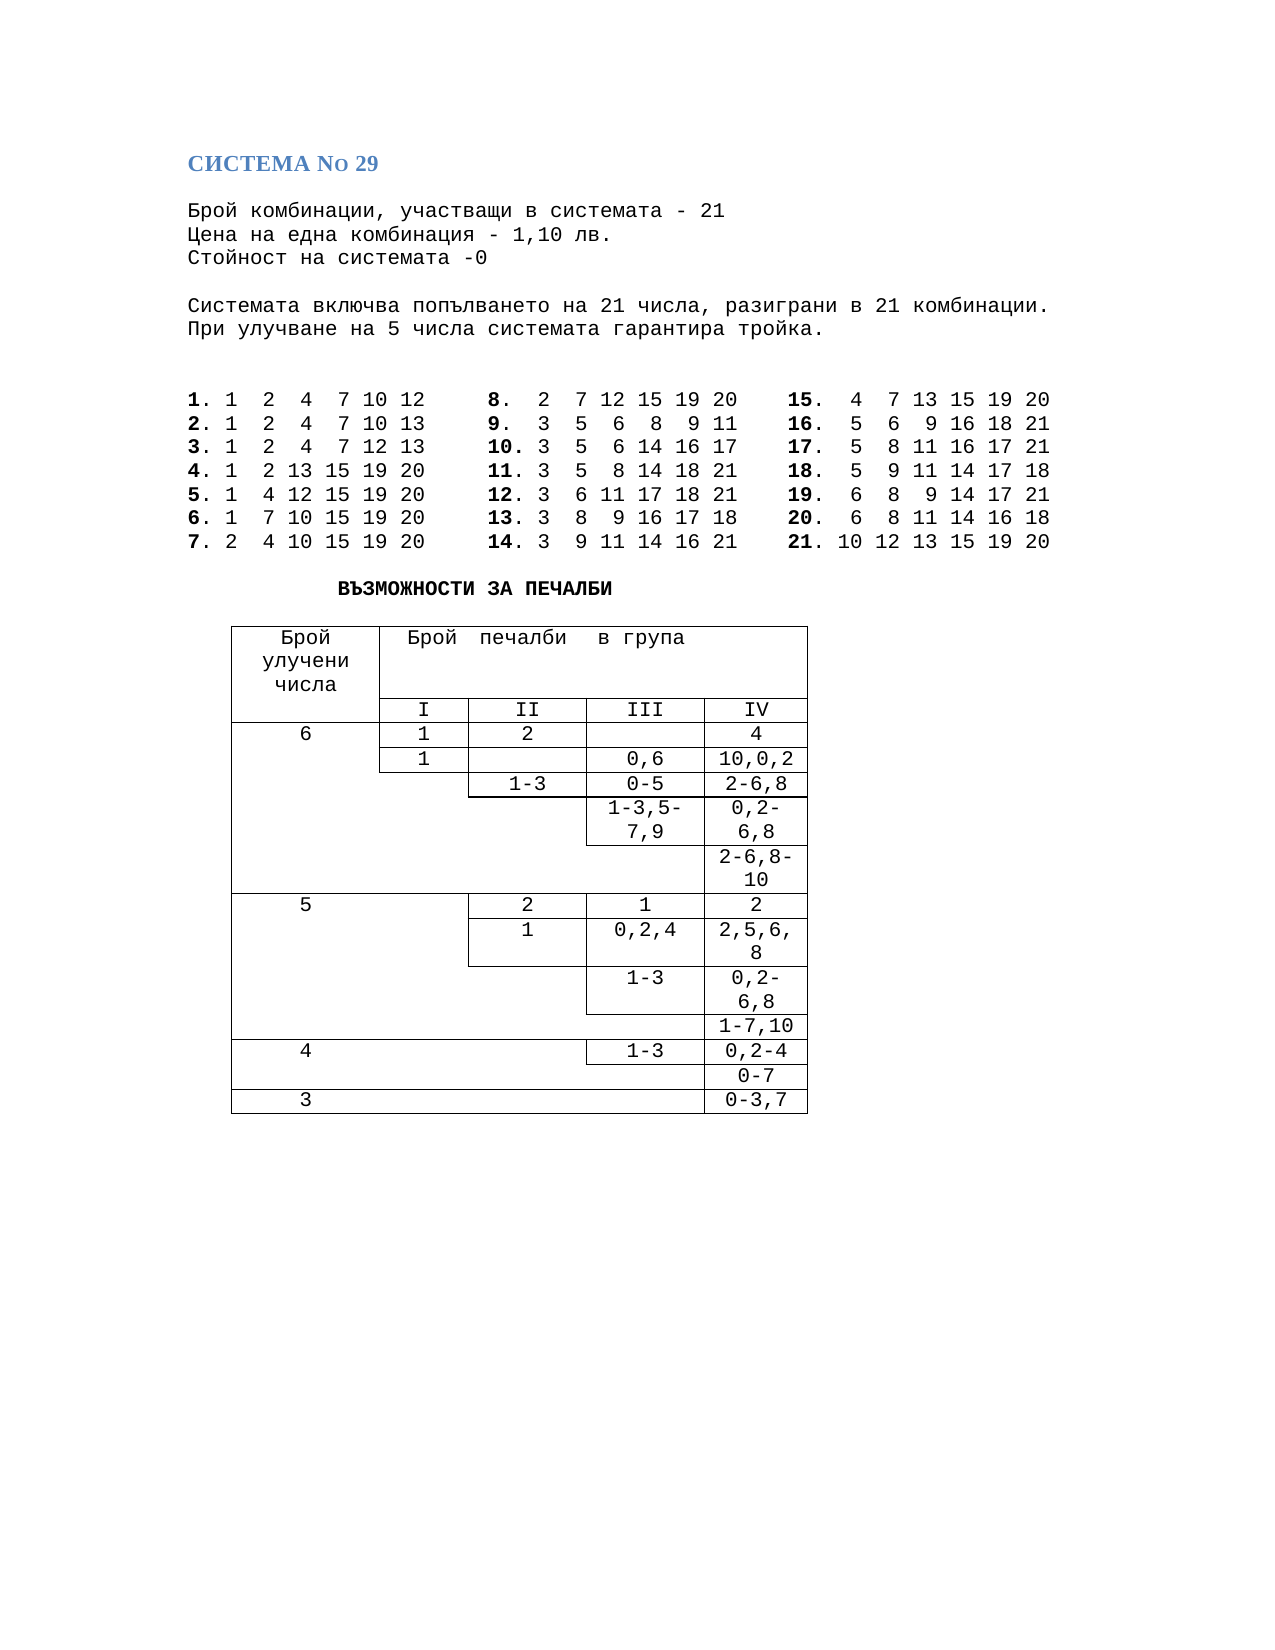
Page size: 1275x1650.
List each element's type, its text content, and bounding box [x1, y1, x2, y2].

text 6. 1 7 10 15 19 20 13. 3 8 9 16 17 18 20. 6 8 11 14 16 18 [187, 507, 1087, 531]
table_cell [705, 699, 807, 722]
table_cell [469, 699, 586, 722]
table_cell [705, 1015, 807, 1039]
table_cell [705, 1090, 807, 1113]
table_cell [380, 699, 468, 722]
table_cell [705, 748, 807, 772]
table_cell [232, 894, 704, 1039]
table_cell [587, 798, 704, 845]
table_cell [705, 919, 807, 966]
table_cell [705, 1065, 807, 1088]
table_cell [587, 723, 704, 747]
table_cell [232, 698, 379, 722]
text СИСТЕМА No 29 [187, 150, 1087, 176]
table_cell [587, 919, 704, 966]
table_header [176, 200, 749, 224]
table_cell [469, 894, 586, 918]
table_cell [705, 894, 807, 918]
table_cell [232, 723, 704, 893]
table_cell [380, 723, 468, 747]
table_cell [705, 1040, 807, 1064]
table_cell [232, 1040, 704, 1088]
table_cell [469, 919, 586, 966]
text 1. 1 2 4 7 10 12 8. 2 7 12 15 19 20 15. 4 7 13 15 19 20 [187, 389, 1087, 413]
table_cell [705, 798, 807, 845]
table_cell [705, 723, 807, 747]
text 7. 2 4 10 15 19 20 14. 3 9 11 14 16 21 21. 10 12 13 15 19 20 [187, 531, 1087, 555]
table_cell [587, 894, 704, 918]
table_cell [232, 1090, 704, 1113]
text 3. 1 2 4 7 12 13 10. 3 5 6 14 16 17 17. 5 8 11 16 17 21 [187, 436, 1087, 460]
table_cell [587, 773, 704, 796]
text 2. 1 2 4 7 10 13 9. 3 5 6 8 9 11 16. 5 6 9 16 18 21 [187, 413, 1087, 436]
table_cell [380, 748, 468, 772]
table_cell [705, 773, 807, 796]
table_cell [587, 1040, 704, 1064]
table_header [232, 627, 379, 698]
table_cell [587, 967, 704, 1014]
text 4. 1 2 13 15 19 20 11. 3 5 8 14 18 21 18. 5 9 11 14 17 18 [187, 460, 1087, 484]
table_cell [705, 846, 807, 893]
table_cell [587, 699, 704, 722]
text Системата включва попълването на 21 числа, разиграни в 21 комбинации. При улучване на 5 числа системата гарантира тройка. [187, 294, 1087, 342]
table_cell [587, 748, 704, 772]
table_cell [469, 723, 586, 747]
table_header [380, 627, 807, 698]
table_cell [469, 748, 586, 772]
text 5. 1 4 12 15 19 20 12. 3 6 11 17 18 21 19. 6 8 9 14 17 21 [187, 484, 1087, 507]
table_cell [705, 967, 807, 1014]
text ВЪЗМОЖНОСТИ ЗА ПЕЧАЛБИ [262, 578, 1087, 602]
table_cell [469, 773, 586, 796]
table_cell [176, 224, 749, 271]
